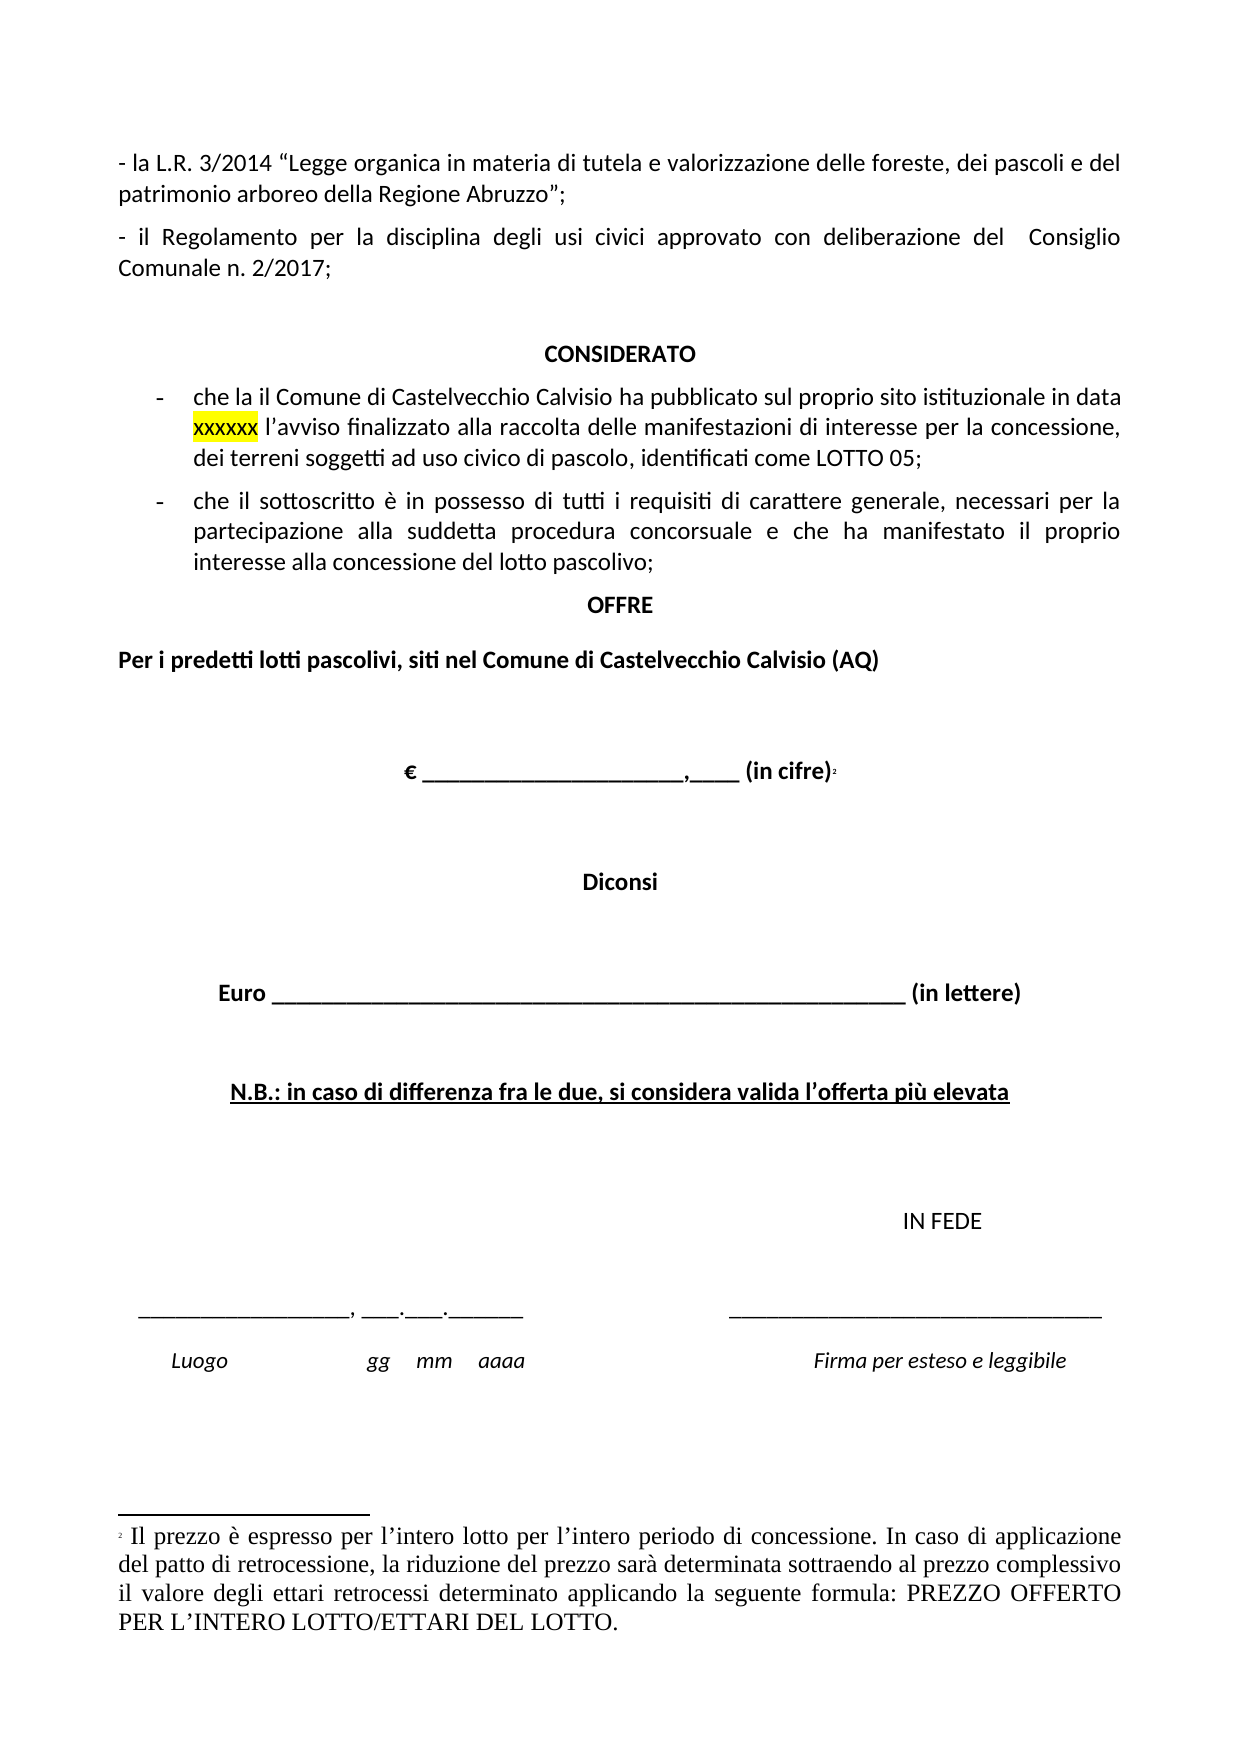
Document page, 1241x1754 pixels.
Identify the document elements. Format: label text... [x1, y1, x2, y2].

list che il sottoscritto è in possesso di tutti i requisiti di carattere generale, necessari per la partecipazione alla suddetta procedura concorsuale e che ha manifestato il proprio interesse alla concessione del lotto pascolivo; [156, 485, 1122, 576]
text IN FEDE [812, 1205, 1122, 1236]
list che la il Comune di Castelvecchio Calvisio ha pubblicato sul proprio sito istituzionale in data xxxxxx l’avviso finalizzato alla raccolta delle manifestazioni di interesse per la concessione, dei terreni soggetti ad uso civico di pascolo, identificati come LOTTO 05; [156, 381, 1122, 472]
text € _____________________,____ (in cifre) [118, 755, 1122, 786]
text CONSIDERATO [118, 338, 1122, 368]
text Euro ___________________________________________________ (in lettere) [118, 977, 1122, 1008]
text OFFRE [118, 589, 1122, 619]
text Per i predetti lotti pascolivi, siti nel Comune di Castelvecchio Calvisio (AQ) [118, 644, 1122, 675]
text Diconsi [118, 866, 1122, 897]
text _________________, ___.___.______ ______________________________ [118, 1291, 1122, 1322]
text N.B.: in caso di differenza fra le due, si considera valida l’offerta più elevata [118, 1076, 1122, 1107]
text - il Regolamento per la disciplina degli usi civici approvato con deliberazione del Consiglio Comunale n. 2/2017; [118, 221, 1122, 282]
text Luogo gg mm aaaa Firma per esteso e leggibile [118, 1347, 1122, 1375]
text - la L.R. 3/2014 “Legge organica in materia di tutela e valorizzazione delle foreste, dei pascoli e del patrimonio arboreo della Regione Abruzzo”; [118, 148, 1122, 209]
